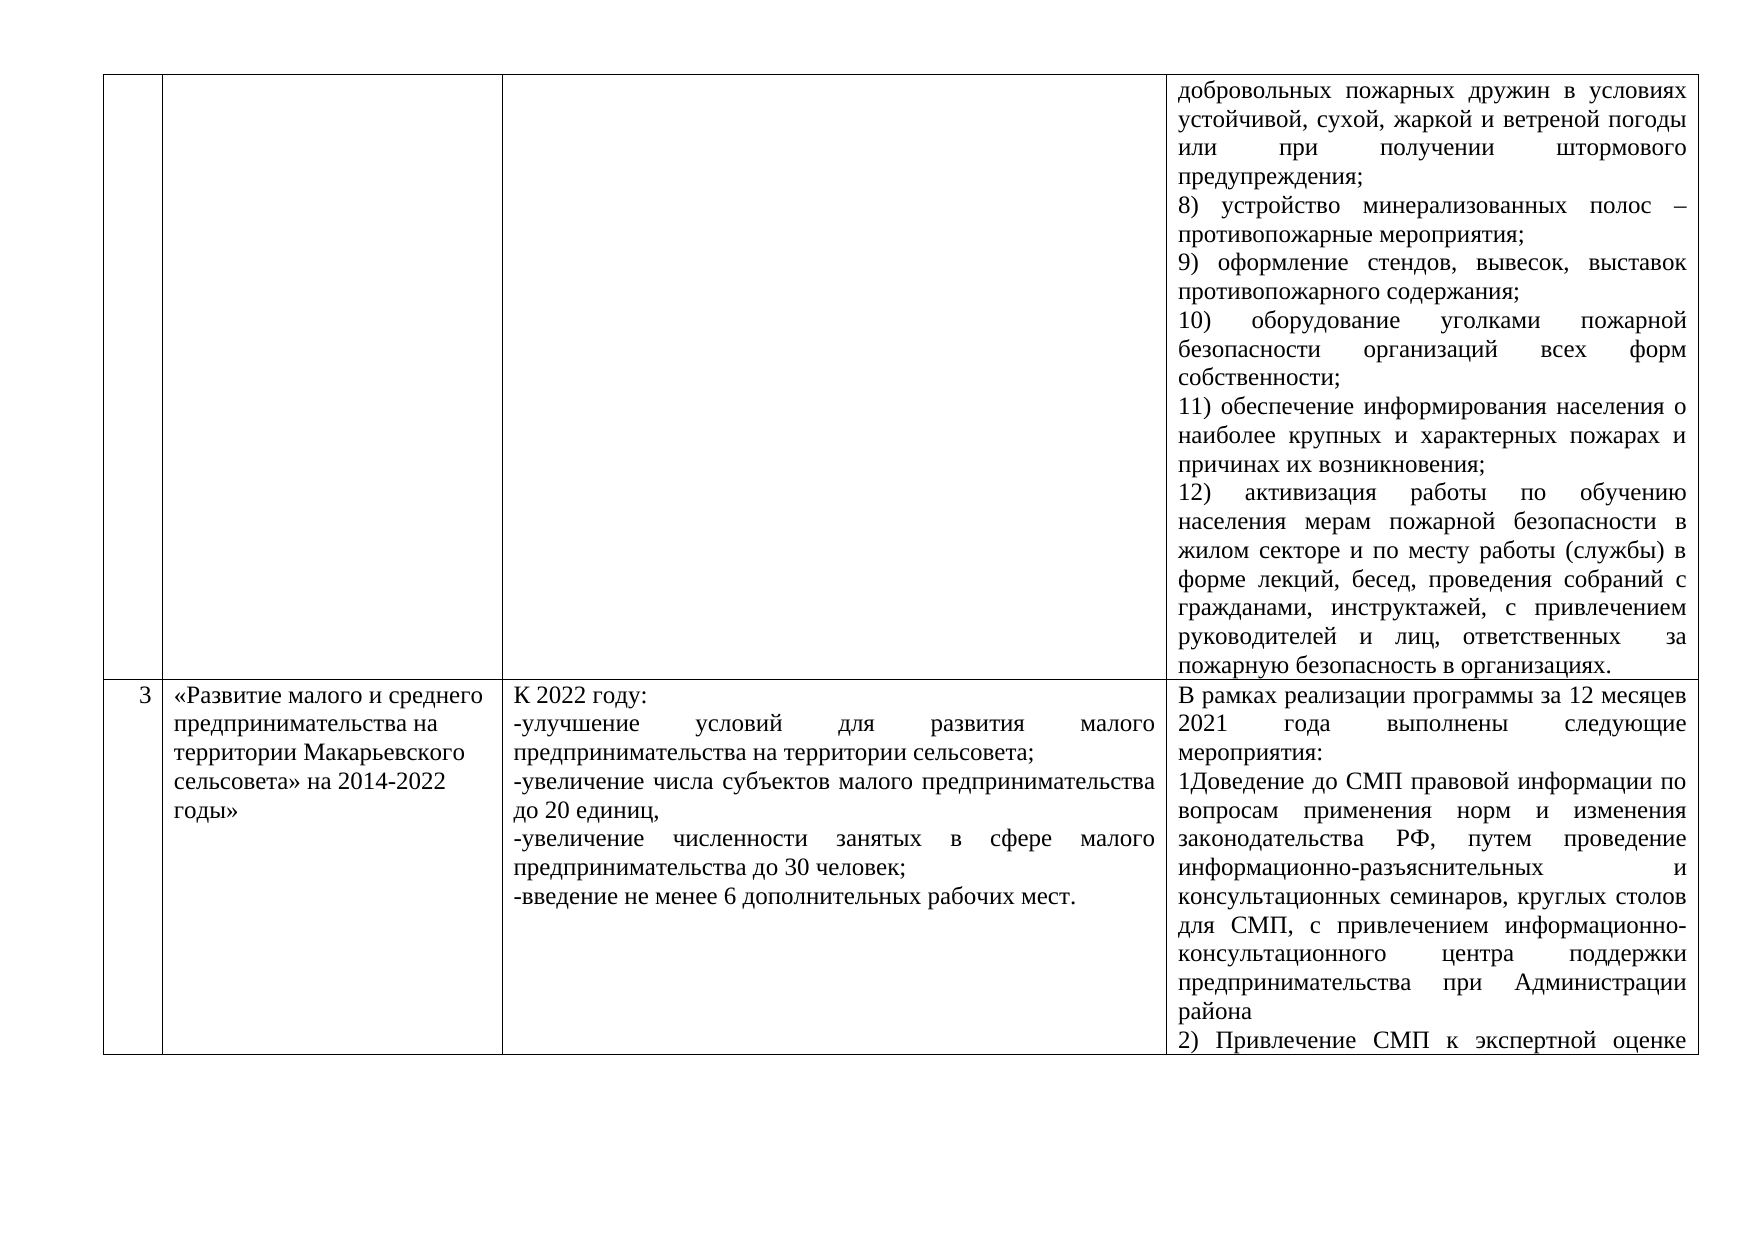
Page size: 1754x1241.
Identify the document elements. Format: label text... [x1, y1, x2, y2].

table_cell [163, 75, 502, 679]
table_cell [503, 75, 1166, 679]
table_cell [163, 680, 502, 1053]
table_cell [1167, 75, 1698, 679]
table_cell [1167, 680, 1698, 1053]
table_cell 2 [104, 75, 162, 679]
table_cell 3 [104, 680, 162, 1053]
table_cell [503, 680, 1166, 1053]
